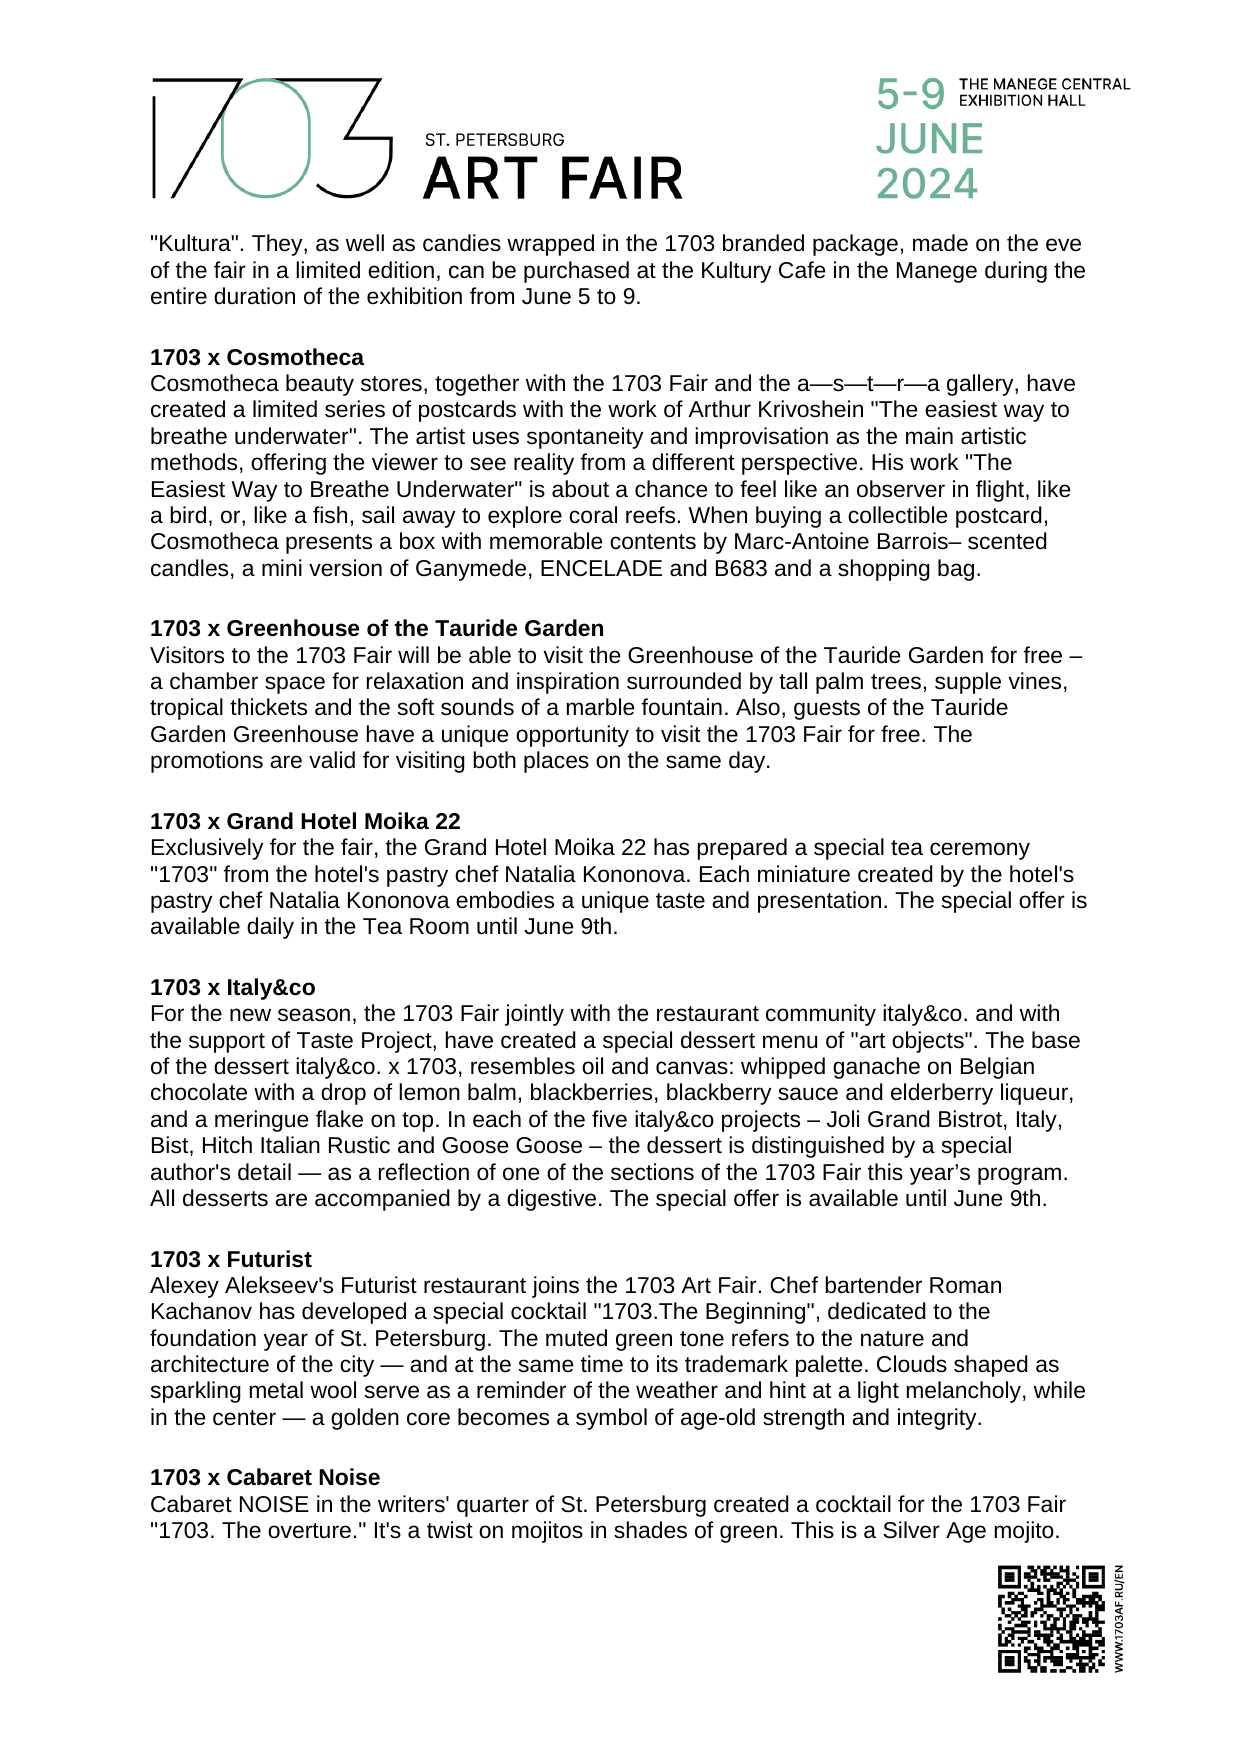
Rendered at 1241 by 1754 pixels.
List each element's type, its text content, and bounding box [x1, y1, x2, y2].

text 1703 x Grand Hotel Moika 22 [150, 808, 1090, 834]
text 1703 x Cabaret Noise [150, 1464, 1090, 1491]
picture [150, 75, 1134, 204]
text 1703 x Italy&co [150, 974, 1090, 1000]
text Alexey Alekseev's Futurist restaurant joins the 1703 Art Fair. Chef bartender Roman Kachanov has developed a special cocktail "1703.The Beginning", dedicated to the foundation year of St. Petersburg. The muted green tone refers to the nature and architecture of the city — and at the same time to its trademark palette. Clouds shaped as sparkling metal wool serve as a reminder of the weather and hint at a light melancholy, while in the center — a golden core becomes a symbol of age-old strength and integrity. [150, 1272, 1090, 1430]
text Visitors to the 1703 Fair will be able to visit the Greenhouse of the Tauride Garden for free – a chamber space for relaxation and inspiration surrounded by tall palm trees, supple vines, tropical thickets and the soft sounds of a marble fountain. Also, guests of the Tauride Garden Greenhouse have a unique opportunity to visit the 1703 Fair for free. The promotions are valid for visiting both places on the same day. [150, 642, 1090, 773]
text Cosmotheca beauty stores, together with the 1703 Fair and the a—s—t—r—a gallery, have created a limited series of postcards with the work of Arthur Krivoshein "The easiest way to breathe underwater". The artist uses spontaneity and improvisation as the main artistic methods, offering the viewer to see reality from a different perspective. His work "The Easiest Way to Breathe Underwater" is about a chance to feel like an observer in flight, like a bird, or, like a fish, sail away to explore coral reefs. When buying a collectible postcard, Cosmotheca presents a box with memorable contents by Marc-Antoine Barrois– scented candles, a mini version of Ganymede, ENCELADE and B683 and a shopping bag. [150, 370, 1090, 581]
text 1703 x Greenhouse of the Tauride Garden [150, 615, 1090, 642]
text 1703 x Futurist [150, 1246, 1090, 1272]
picture [991, 1553, 1127, 1679]
text Exclusively for the fair, the Grand Hotel Moika 22 has prepared a special tea ceremony "1703" from the hotel's pastry chef Natalia Kononova. Each miniature created by the hotel's pastry chef Natalia Kononova embodies a unique taste and presentation. The special offer is available daily in the Tea Room until June 9th. [150, 834, 1090, 939]
text For the new season, the 1703 Fair jointly with the restaurant community italy&co. and with the support of Taste Project, have created a special dessert menu of "art objects". The base of the dessert italy&co. x 1703, resembles oil and canvas: whipped ganache on Belgian chocolate with a drop of lemon balm, blackberries, blackberry sauce and elderberry liqueur, and a meringue flake on top. In each of the five italy&co projects – Joli Grand Bistrot, Italy, Bist, Hitch Italian Rustic and Goose Goose – the dessert is distinguished by a special author's detail — as a reflection of one of the sections of the 1703 Fair this year’s program. All desserts are accompanied by a digestive. The special offer is available until June 9th. [150, 1000, 1090, 1211]
text 1703 x Cosmotheca [150, 344, 1090, 370]
